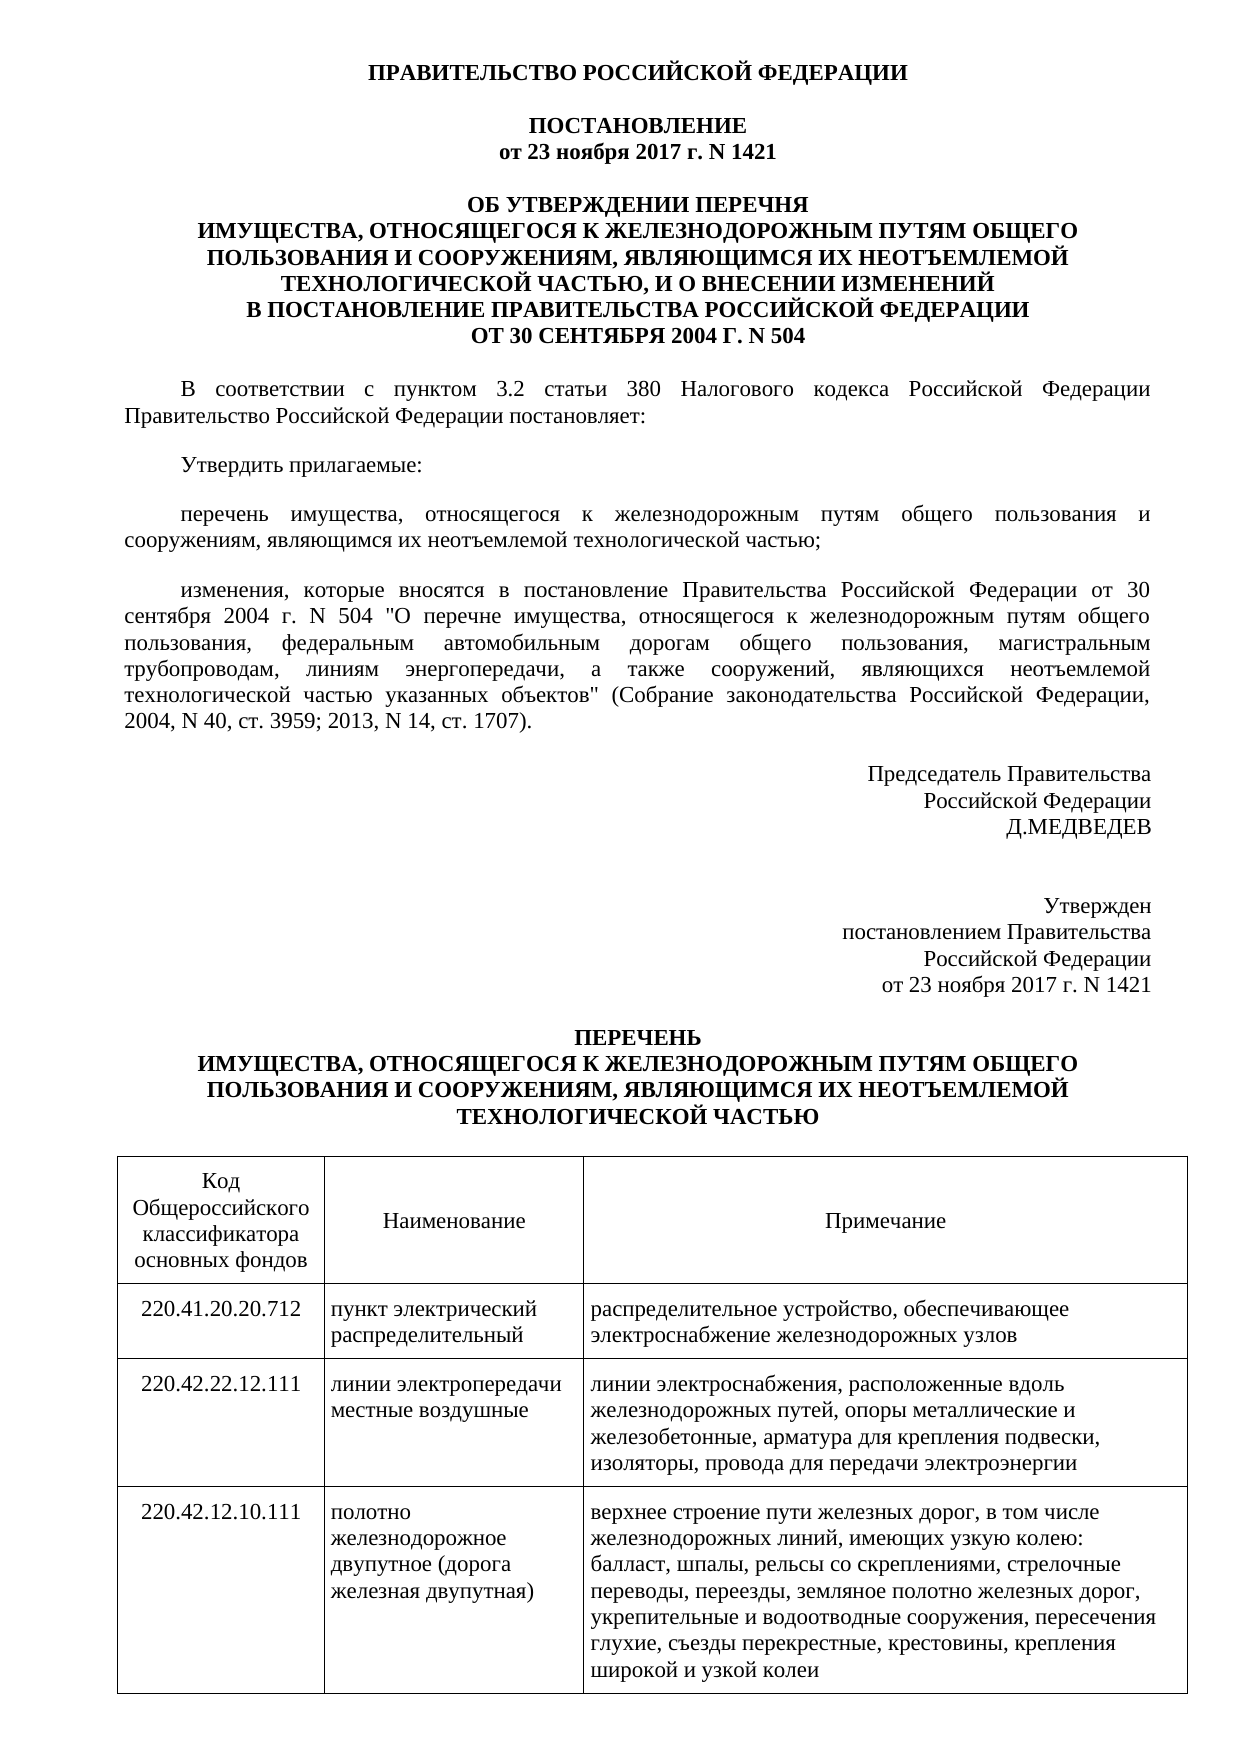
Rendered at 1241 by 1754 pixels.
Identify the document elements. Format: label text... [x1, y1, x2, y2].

title ТЕХНОЛОГИЧЕСКОЙ ЧАСТЬЮ, И О ВНЕСЕНИИ ИЗМЕНЕНИЙ [124, 270, 1152, 296]
text Председатель Правительства [124, 760, 1152, 787]
title ОБ УТВЕРЖДЕНИИ ПЕРЕЧНЯ [124, 191, 1152, 217]
title В ПОСТАНОВЛЕНИЕ ПРАВИТЕЛЬСТВА РОССИЙСКОЙ ФЕДЕРАЦИИ [124, 296, 1152, 323]
title от 23 ноября 2017 г. N 1421 [124, 138, 1152, 164]
text Утвержден [124, 892, 1152, 918]
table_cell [584, 1487, 1187, 1693]
text Российской Федерации [124, 945, 1152, 971]
title ПОСТАНОВЛЕНИЕ [124, 112, 1152, 138]
table_cell линии электропередачи местные воздушные [325, 1359, 583, 1486]
table_cell пункт электрический распределительный [325, 1284, 583, 1358]
title ИМУЩЕСТВА, ОТНОСЯЩЕГОСЯ К ЖЕЛЕЗНОДОРОЖНЫМ ПУТЯМ ОБЩЕГО [124, 1050, 1152, 1077]
text постановлением Правительства [124, 918, 1152, 945]
title ПРАВИТЕЛЬСТВО РОССИЙСКОЙ ФЕДЕРАЦИИ [124, 59, 1152, 85]
table_cell 220.41.20.20.712 [118, 1284, 324, 1358]
table_header Код Общероссийского классификатора основных фондов [118, 1157, 324, 1283]
table_cell линии электроснабжения, расположенные вдоль железнодорожных путей, опоры металлические и железобетонные, арматура для крепления подвески, изоляторы, провода для передачи электроэнергии [584, 1359, 1187, 1486]
text Д.МЕДВЕДЕВ [124, 813, 1152, 839]
table_header Примечание [584, 1157, 1187, 1283]
text изменения, которые вносятся в постановление Правительства Российской Федерации от 30 сентября 2004 г. N 504 "О перечне имущества, относящегося к железнодорожным путям общего пользования, федеральным автомобильным дорогам общего пользования, магистральным трубопроводам, линиям энергопередачи, а также сооружений, являющихся неотъемлемой технологической частью указанных объектов" (Собрание законодательства Российской Федерации, 2004, N 40, ст. 3959; 2013, N 14, ст. 1707). [124, 576, 1152, 734]
text перечень имущества, относящегося к железнодорожным путям общего пользования и сооружениям, являющимся их неотъемлемой технологической частью; [124, 500, 1152, 553]
table_header Наименование [325, 1157, 583, 1283]
title ПОЛЬЗОВАНИЯ И СООРУЖЕНИЯМ, ЯВЛЯЮЩИМСЯ ИХ НЕОТЪЕМЛЕМОЙ [124, 1077, 1152, 1103]
text Утвердить прилагаемые: [124, 451, 1152, 477]
table_cell 220.42.12.10.111 [118, 1487, 324, 1693]
title ПОЛЬЗОВАНИЯ И СООРУЖЕНИЯМ, ЯВЛЯЮЩИМСЯ ИХ НЕОТЪЕМЛЕМОЙ [124, 243, 1152, 270]
title ПЕРЕЧЕНЬ [124, 1024, 1152, 1050]
table_cell 220.42.22.12.111 [118, 1359, 324, 1486]
text В соответствии с пунктом 3.2 статьи 380 Налогового кодекса Российской Федерации Правительство Российской Федерации постановляет: [124, 375, 1152, 428]
text от 23 ноября 2017 г. N 1421 [124, 971, 1152, 997]
title ОТ 30 СЕНТЯБРЯ 2004 Г. N 504 [124, 323, 1152, 349]
table_cell распределительное устройство, обеспечивающее электроснабжение железнодорожных узлов [584, 1284, 1187, 1358]
table_cell полотно железнодорожное двупутное (дорога железная двупутная) [325, 1487, 583, 1693]
title ИМУЩЕСТВА, ОТНОСЯЩЕГОСЯ К ЖЕЛЕЗНОДОРОЖНЫМ ПУТЯМ ОБЩЕГО [124, 217, 1152, 243]
text Российской Федерации [124, 787, 1152, 813]
title ТЕХНОЛОГИЧЕСКОЙ ЧАСТЬЮ [124, 1103, 1152, 1129]
